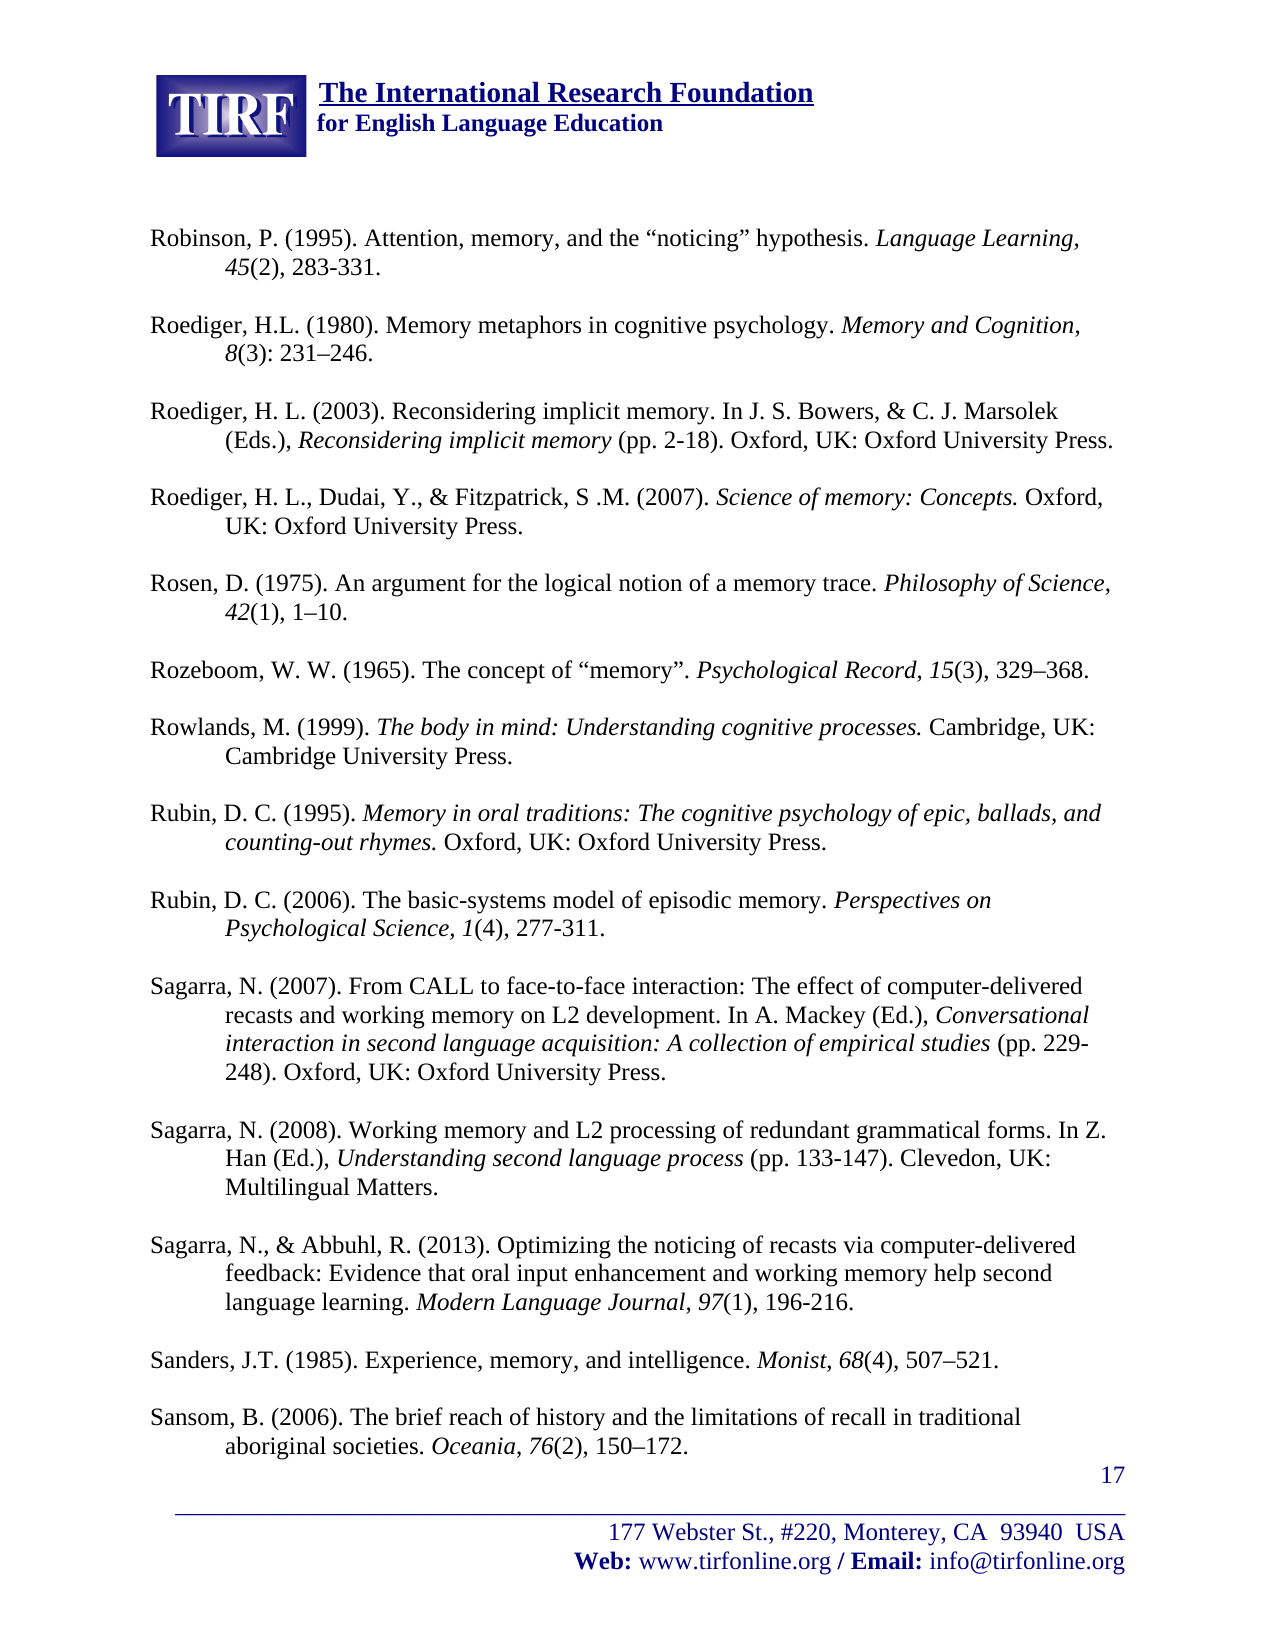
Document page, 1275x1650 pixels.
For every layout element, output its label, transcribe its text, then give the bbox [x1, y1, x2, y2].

text Roediger, H. L. (2003). Reconsidering implicit memory. In J. S. Bowers, & C. J. Marsolek (Eds.), Reconsidering implicit memory (pp. 2-18). Oxford, UK: Oxford University Press. [150, 396, 1125, 453]
text Rubin, D. C. (2006). The basic-systems model of episodic memory. Perspectives on Psychological Science, 1(4), 277-311. [150, 885, 1125, 942]
text Roediger, H.L. (1980). Memory metaphors in cognitive psychology. Memory and Cognition, 8(3): 231–246. [150, 310, 1125, 367]
text Robinson, P. (1995). Attention, memory, and the “noticing” hypothesis. Language Learning, 45(2), 283-331. [150, 223, 1125, 281]
text Roediger, H. L., Dudai, Y., & Fitzpatrick, S .M. (2007). Science of memory: Concepts. Oxford, UK: Oxford University Press. [150, 482, 1125, 540]
text Rubin, D. C. (1995). Memory in oral traditions: The cognitive psychology of epic, ballads, and counting-out rhymes. Oxford, UK: Oxford University Press. [150, 798, 1125, 856]
text Sagarra, N. (2007). From CALL to face-to-face interaction: The effect of computer-delivered recasts and working memory on L2 development. In A. Mackey (Ed.), Conversational interaction in second language acquisition: A collection of empirical studies (pp. 229-248). Oxford, UK: Oxford University Press. [150, 971, 1125, 1086]
text Sagarra, N., & Abbuhl, R. (2013). Optimizing the noticing of recasts via computer-delivered feedback: Evidence that oral input enhancement and working memory help second language learning. Modern Language Journal, 97(1), 196-216. [150, 1230, 1125, 1316]
text Sanders, J.T. (1985). Experience, memory, and intelligence. Monist, 68(4), 507–521. [150, 1345, 1125, 1373]
text Sansom, B. (2006). The brief reach of history and the limitations of recall in traditional aboriginal societies. Oceania, 76(2), 150–172. [150, 1402, 1125, 1460]
picture [156, 75, 307, 157]
text Rowlands, M. (1999). The body in mind: Understanding cognitive processes. Cambridge, UK: Cambridge University Press. [150, 712, 1125, 770]
text Rosen, D. (1975). An argument for the logical notion of a memory trace. Philosophy of Science, 42(1), 1–10. [150, 568, 1125, 626]
text Rozeboom, W. W. (1965). The concept of “memory”. Psychological Record, 15(3), 329–368. [150, 655, 1125, 683]
text Sagarra, N. (2008). Working memory and L2 processing of redundant grammatical forms. In Z. Han (Ed.), Understanding second language process (pp. 133-147). Clevedon, UK: Multilingual Matters. [150, 1115, 1125, 1201]
